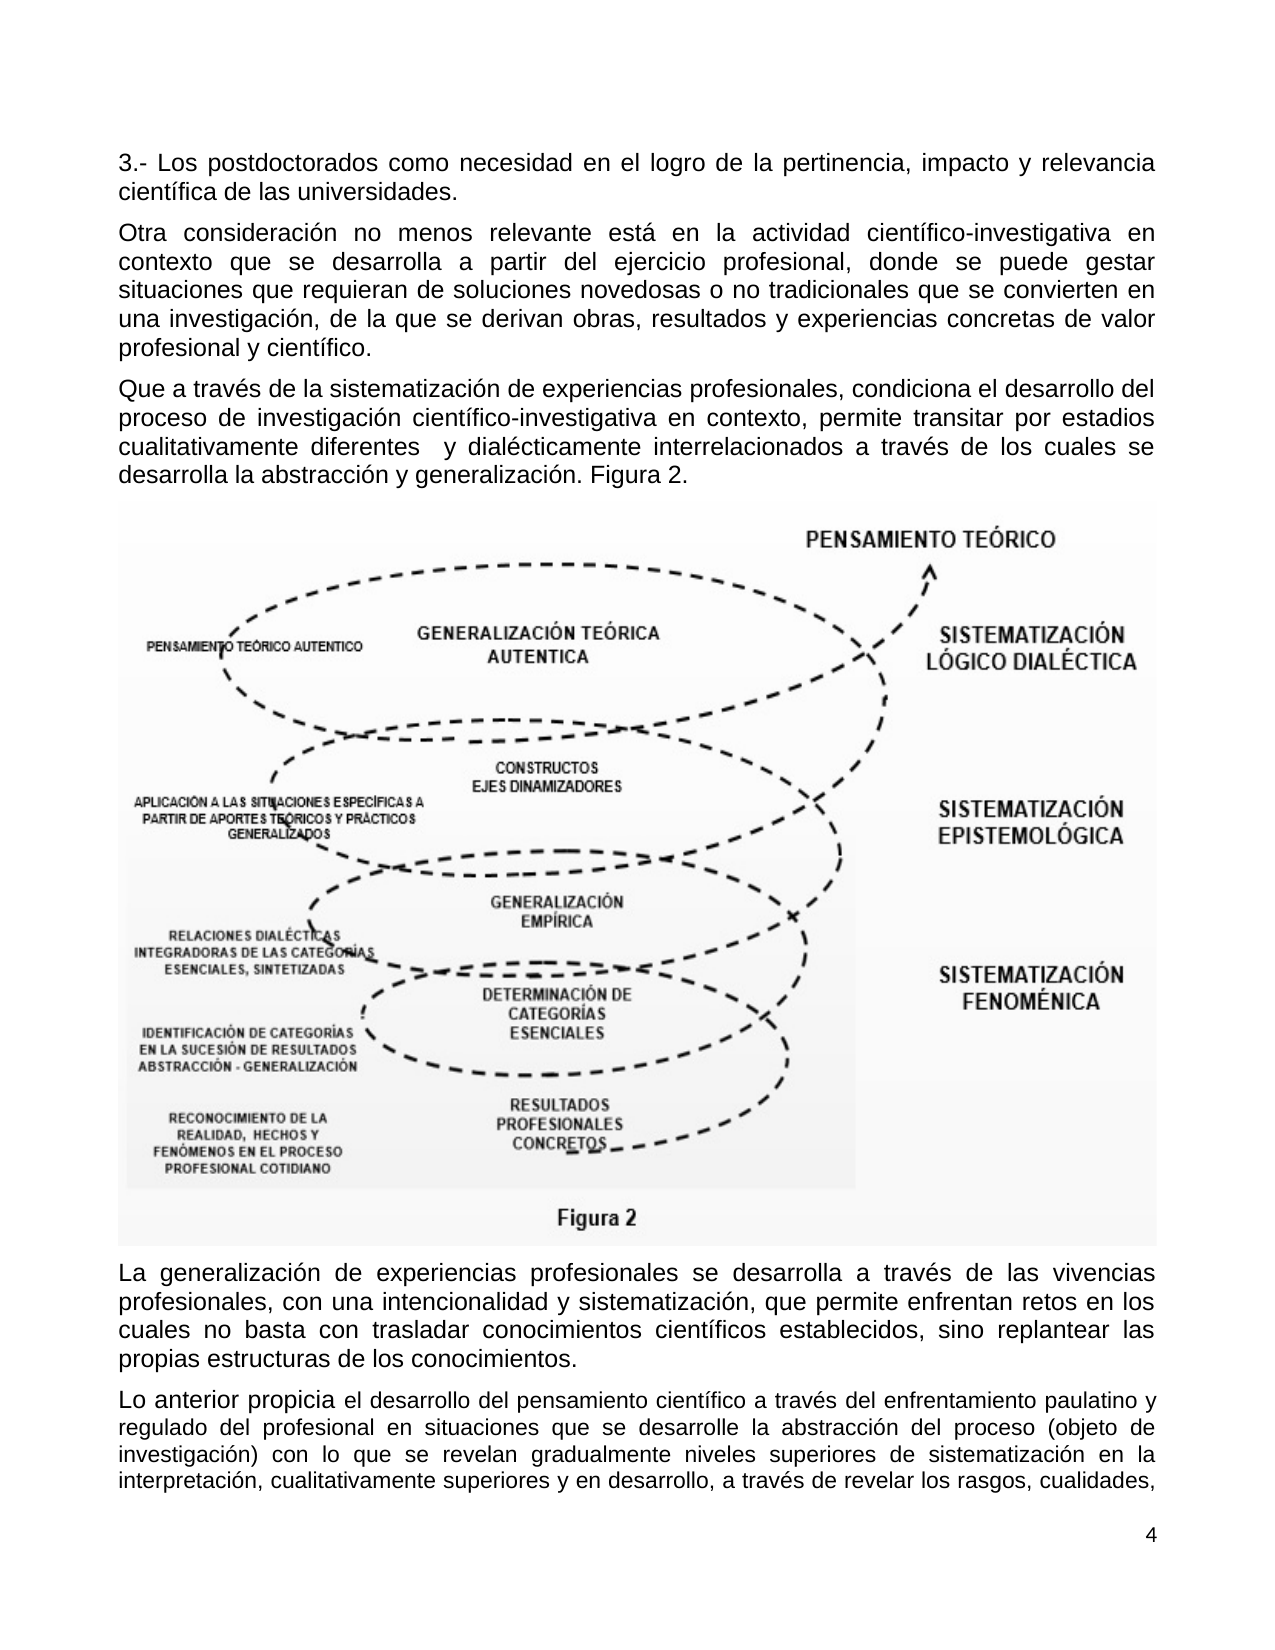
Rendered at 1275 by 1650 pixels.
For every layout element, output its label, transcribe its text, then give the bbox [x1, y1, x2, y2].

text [118, 1385, 1157, 1493]
text Que a través de la sistematización de experiencias profesionales, condiciona el desarrollo del proceso de investigación científico-investigativa en contexto, permite transitar por estadios cualitativamente diferentes y dialécticamente interrelacionados a través de los cuales se desarrolla la abstracción y generalización. Figura 2. [118, 374, 1157, 489]
picture [118, 501, 1157, 1246]
text 3.- Los postdoctorados como necesidad en el logro de la pertinencia, impacto y relevancia científica de las universidades. [118, 148, 1157, 205]
text Otra consideración no menos relevante está en la actividad científico-investigativa en contexto que se desarrolla a partir del ejercicio profesional, donde se puede gestar situaciones que requieran de soluciones novedosas o no tradicionales que se convierten en una investigación, de la que se derivan obras, resultados y experiencias concretas de valor profesional y científico. [118, 218, 1157, 361]
text La generalización de experiencias profesionales se desarrolla a través de las vivencias profesionales, con una intencionalidad y sistematización, que permite enfrentan retos en los cuales no basta con trasladar conocimientos científicos establecidos, sino replantear las propias estructuras de los conocimientos. [118, 1258, 1157, 1373]
